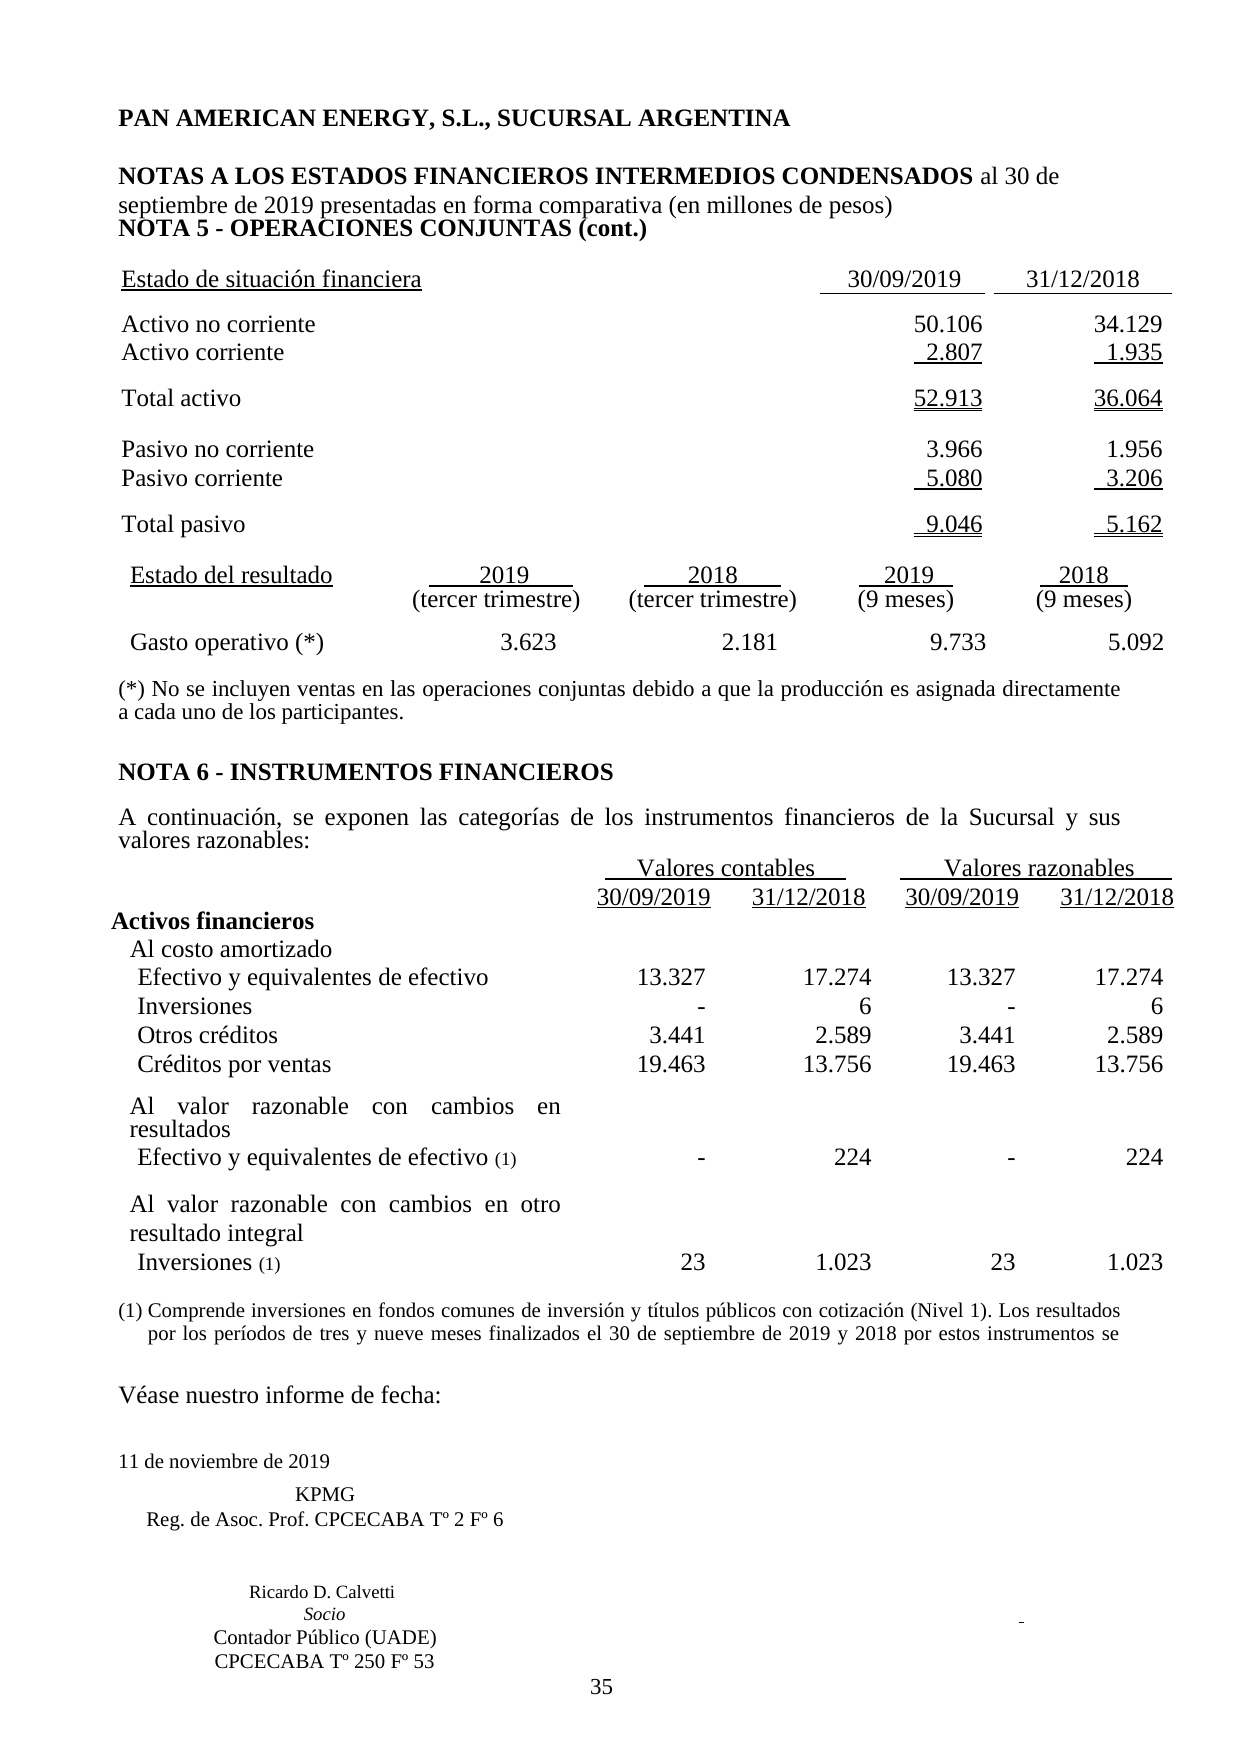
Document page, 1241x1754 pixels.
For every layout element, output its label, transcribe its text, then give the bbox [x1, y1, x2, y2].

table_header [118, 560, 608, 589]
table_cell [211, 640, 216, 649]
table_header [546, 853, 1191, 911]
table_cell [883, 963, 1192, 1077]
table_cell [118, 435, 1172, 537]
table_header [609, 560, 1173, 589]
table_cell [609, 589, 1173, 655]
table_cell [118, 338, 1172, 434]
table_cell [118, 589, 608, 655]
text NOTA 6 - INSTRUMENTOS FINANCIEROS [118, 762, 1122, 784]
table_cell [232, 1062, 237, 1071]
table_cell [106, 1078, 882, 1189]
text A continuación, se exponen las categorías de los instrumentos financieros de la Sucursal y sus valores razonables: [118, 807, 1122, 853]
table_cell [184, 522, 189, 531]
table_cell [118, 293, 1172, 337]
text (*) No se incluyen ventas en las operaciones conjuntas debido a que la producción es asignada directamente a cada uno de los participantes. [118, 678, 1122, 724]
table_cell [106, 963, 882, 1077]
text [118, 1299, 1122, 1344]
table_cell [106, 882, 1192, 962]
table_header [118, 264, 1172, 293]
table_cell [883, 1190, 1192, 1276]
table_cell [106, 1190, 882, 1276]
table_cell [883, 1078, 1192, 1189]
text NOTA 5 - OPERACIONES CONJUNTAS (cont.) [118, 218, 1122, 241]
